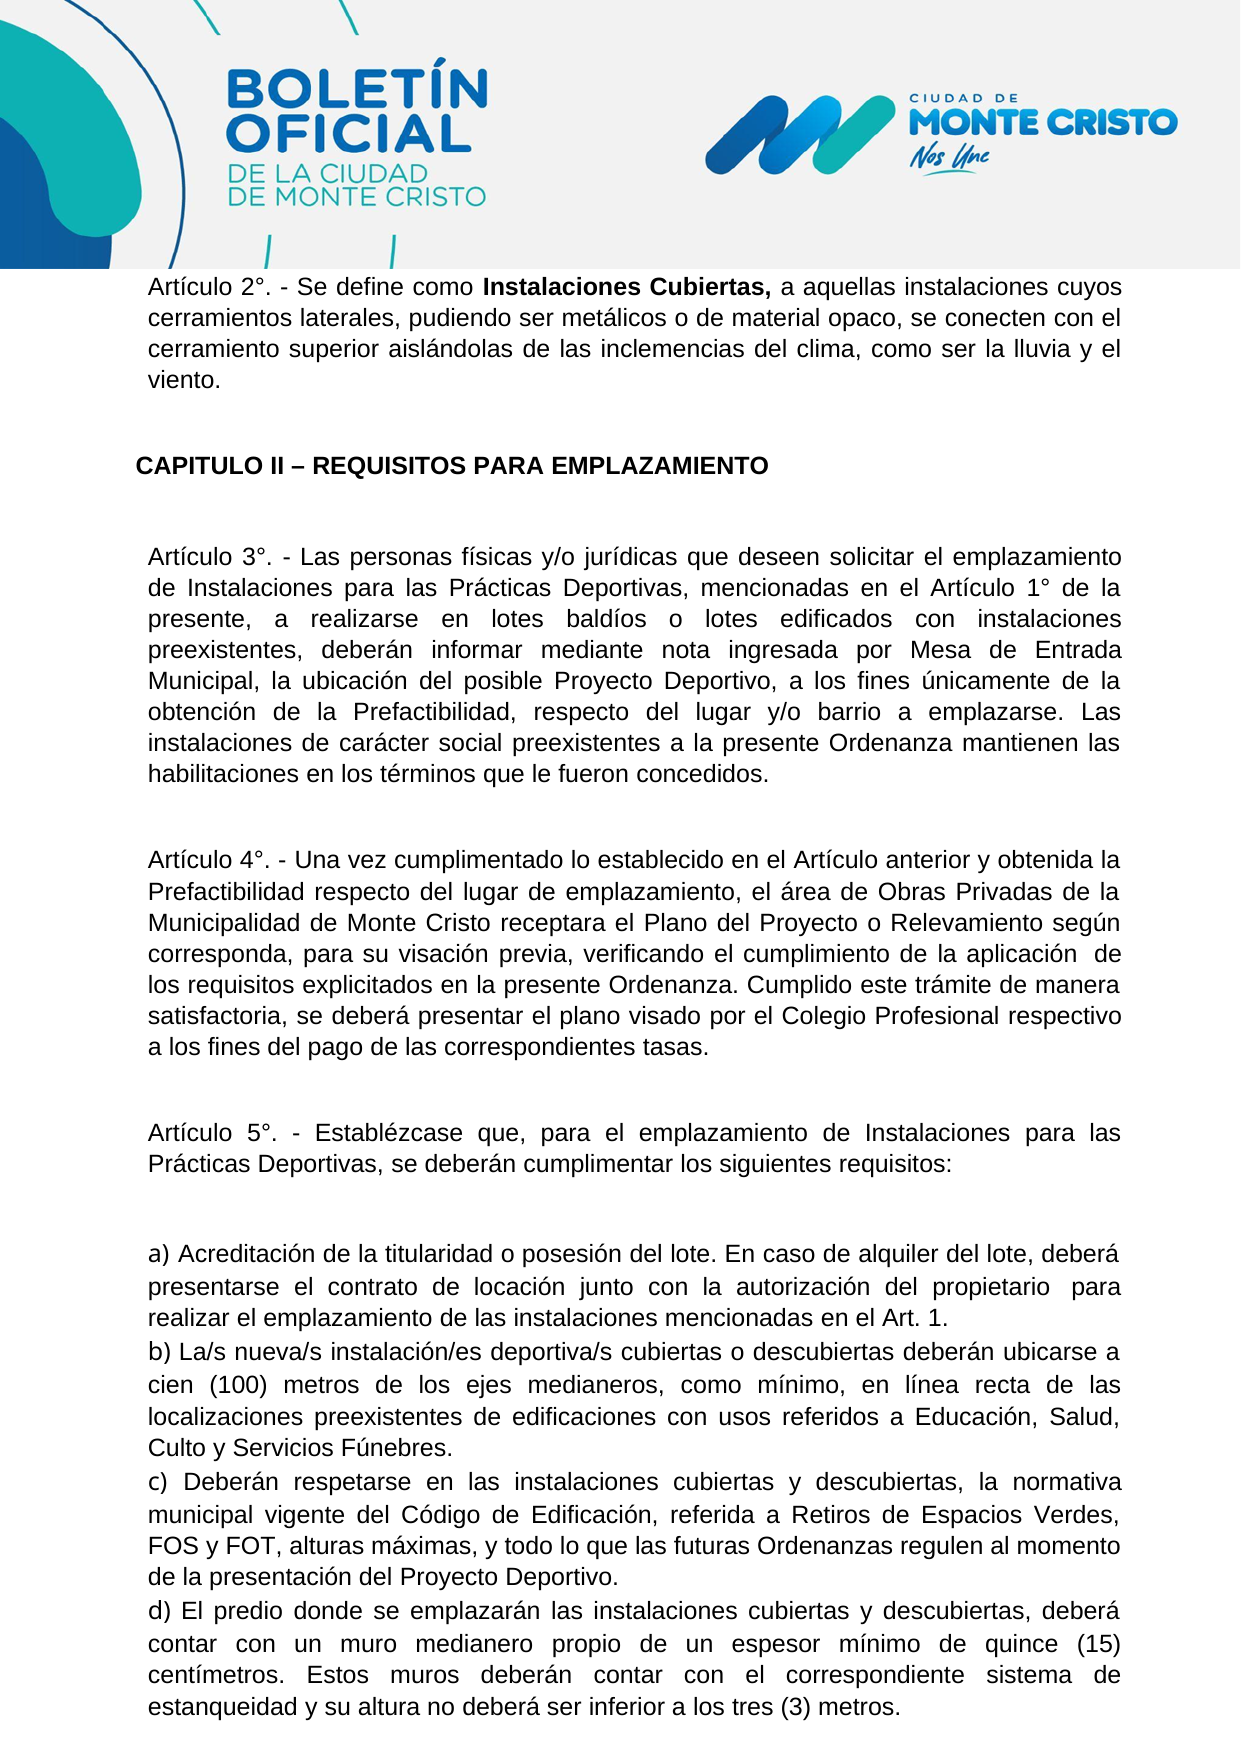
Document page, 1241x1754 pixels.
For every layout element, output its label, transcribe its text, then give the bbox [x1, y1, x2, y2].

text Artículo 5°. - Establézcase que, para el emplazamiento de Instalaciones para las Prácticas Deportivas, se deberán cumplimentar los siguientes requisitos: [148, 1118, 1122, 1178]
list La/s nueva/s instalación/es deportiva/s cubiertas o descubiertas deberán ubicarse a cien (100) metros de los ejes medianeros, como mínimo, en línea recta de las localizaciones preexistentes de edificaciones con usos referidos a Educación, Salud, Culto y Servicios Fúnebres. [148, 1334, 1122, 1461]
text Artículo 4°. - Una vez cumplimentado lo establecido en el Artículo anterior y obtenida la Prefactibilidad respecto del lugar de emplazamiento, el área de Obras Privadas de la Municipalidad de Monte Cristo receptara el Plano del Proyecto o Relevamiento según corresponda, para su visación previa, verificando el cumplimiento de la aplicación de los requisitos explicitados en la presente Ordenanza. Cumplido este trámite de manera satisfactoria, se deberá presentar el plano visado por el Colegio Profesional respectivo a los fines del pago de las correspondientes tasas. [148, 845, 1122, 1060]
text CAPITULO II – REQUISITOS PARA EMPLAZAMIENTO [135, 451, 1134, 480]
picture [0, 0, 1241, 269]
list Acreditación de la titularidad o posesión del lote. En caso de alquiler del lote, deberá presentarse el contrato de locación junto con la autorización del propietario para realizar el emplazamiento de las instalaciones mencionadas en el Art. 1. [148, 1236, 1122, 1332]
text Artículo 2°. - Se define como Instalaciones Cubiertas, a aquellas instalaciones cuyos cerramientos laterales, pudiendo ser metálicos o de material opaco, se conecten con el cerramiento superior aislándolas de las inclemencias del clima, como ser la lluvia y el viento. [148, 194, 1123, 393]
text Artículo 3°. - Las personas físicas y/o jurídicas que deseen solicitar el emplazamiento de Instalaciones para las Prácticas Deportivas, mencionadas en el Artículo 1° de la presente, a realizarse en lotes baldíos o lotes edificados con instalaciones preexistentes, deberán informar mediante nota ingresada por Mesa de Entrada Municipal, la ubicación del posible Proyecto Deportivo, a los fines únicamente de la obtención de la Prefactibilidad, respecto del lugar y/o barrio a emplazarse. Las instalaciones de carácter social preexistentes a la presente Ordenanza mantienen las habilitaciones en los términos que le fueron concedidos. [148, 542, 1122, 788]
list El predio donde se emplazarán las instalaciones cubiertas y descubiertas, deberá contar con un muro medianero propio de un espesor mínimo de quince (15) centímetros. Estos muros deberán contar con el correspondiente sistema de estanqueidad y su altura no deberá ser inferior a los tres (3) metros. [148, 1593, 1122, 1720]
list Deberán respetarse en las instalaciones cubiertas y descubiertas, la normativa municipal vigente del Código de Edificación, referida a Retiros de Espacios Verdes, FOS y FOT, alturas máximas, y todo lo que las futuras Ordenanzas regulen al momento de la presentación del Proyecto Deportivo. [148, 1463, 1122, 1591]
